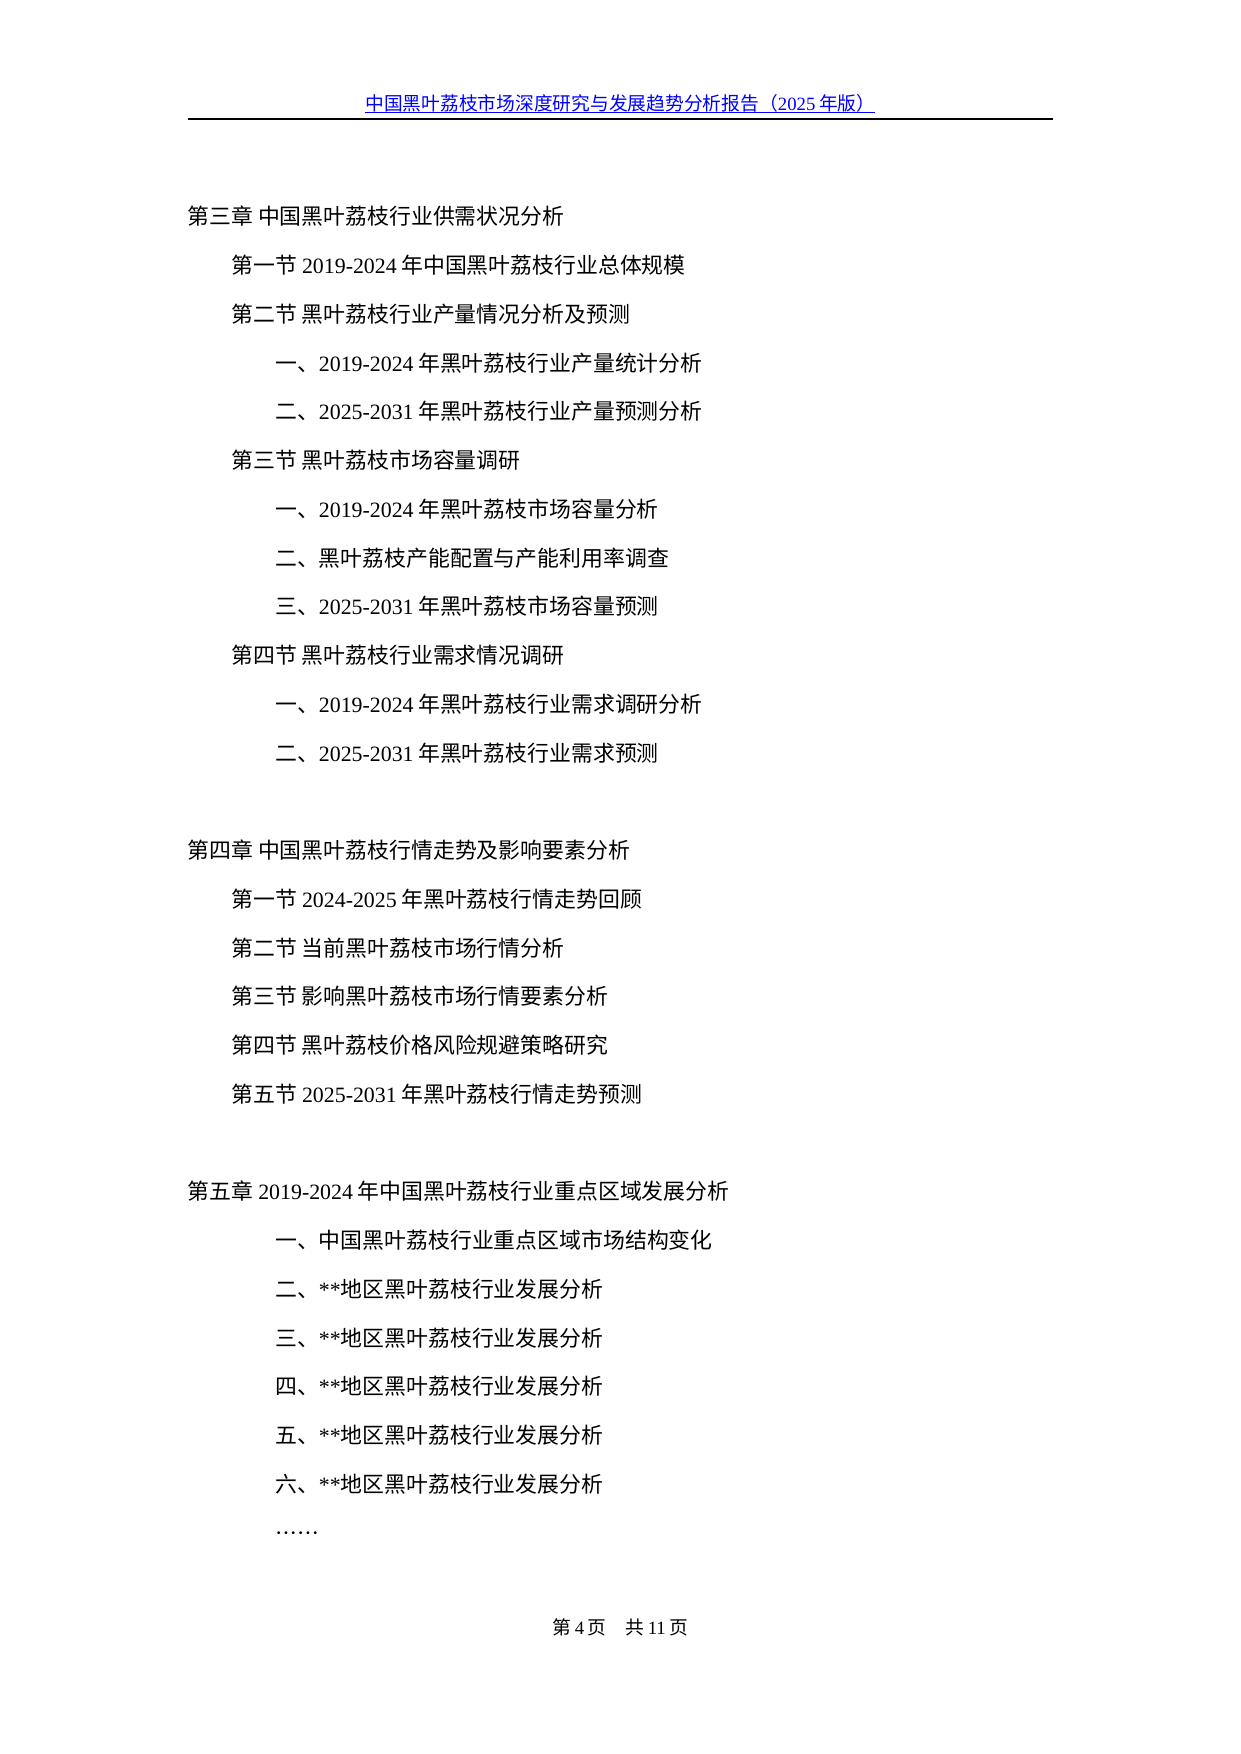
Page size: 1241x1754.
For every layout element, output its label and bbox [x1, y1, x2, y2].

text [187, 150, 1053, 1548]
